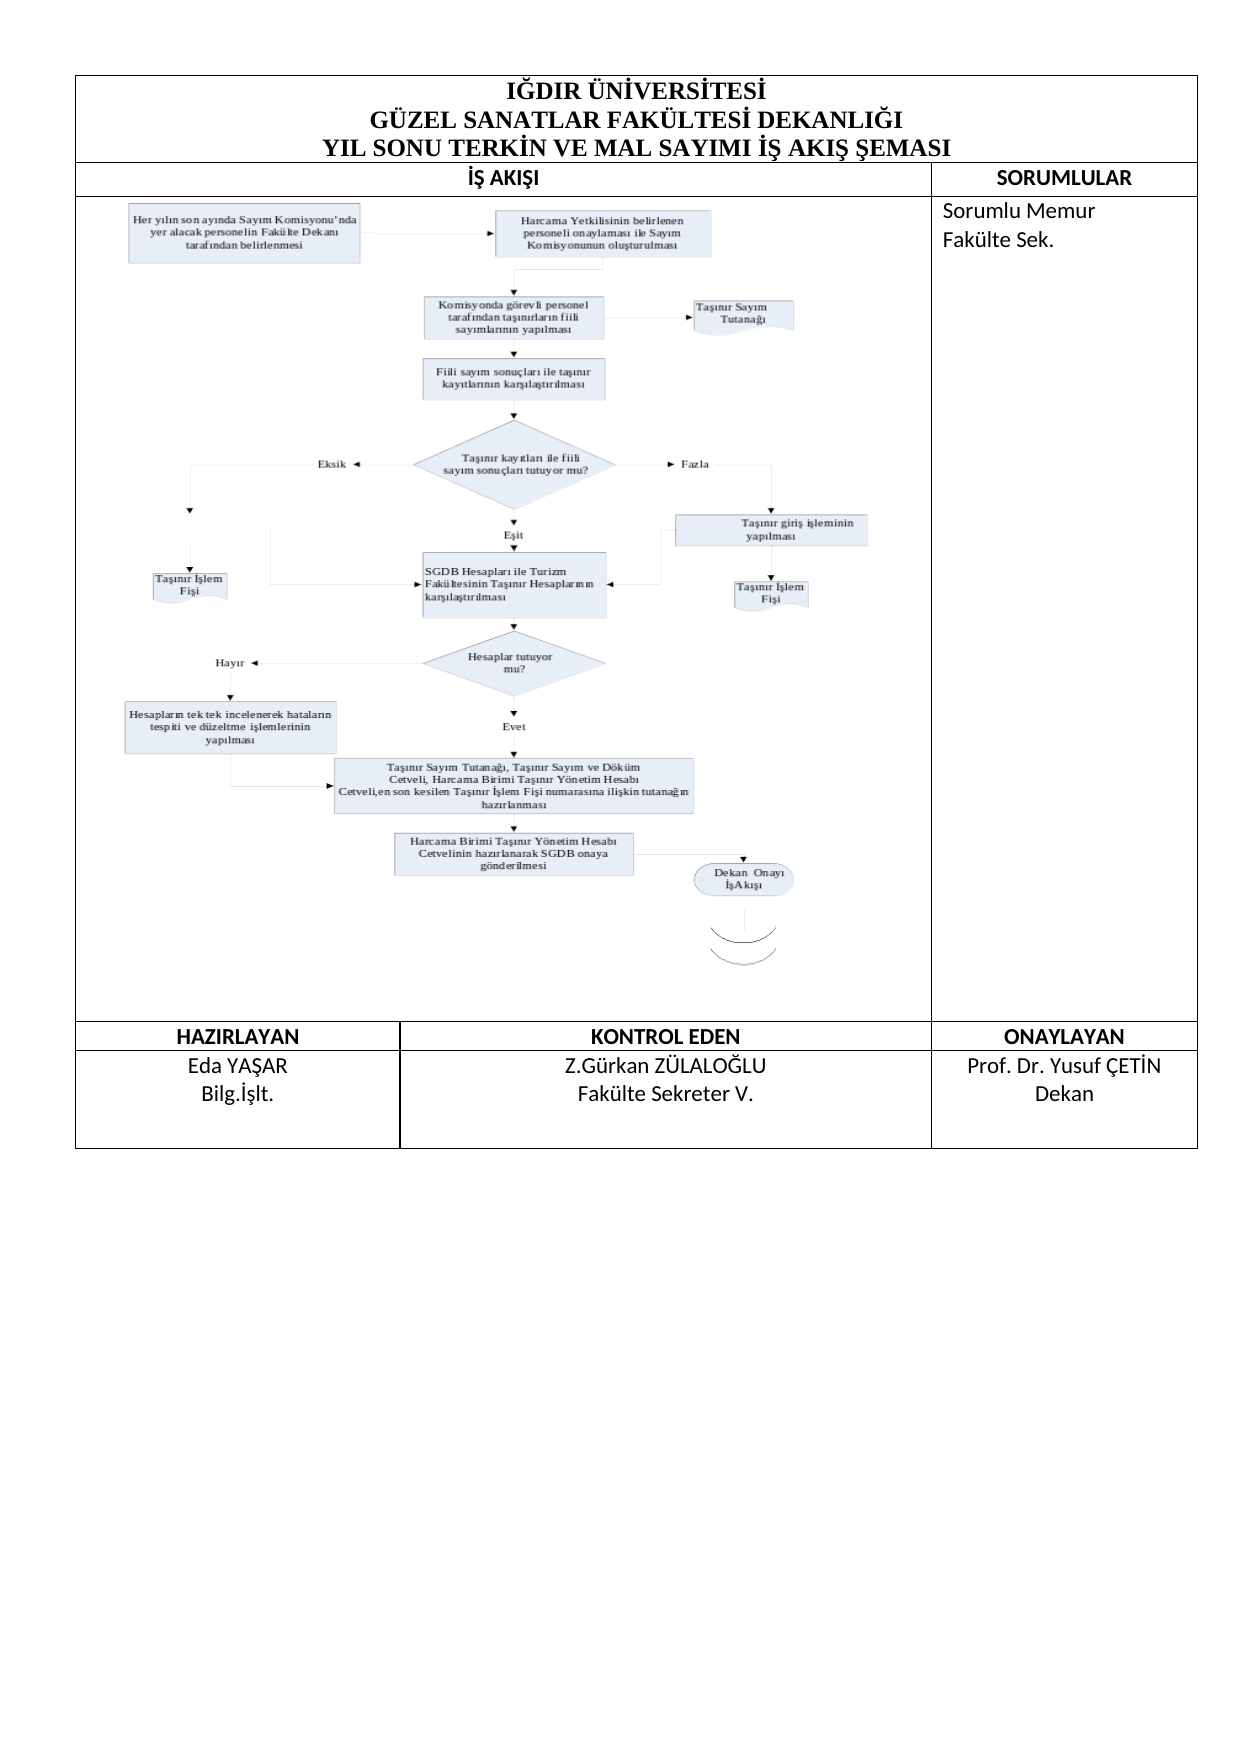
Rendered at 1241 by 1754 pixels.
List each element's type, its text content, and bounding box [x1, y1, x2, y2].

table_header IĞDIR ÜNİVERSİTESİ GÜZEL SANATLAR FAKÜLTESİ DEKANLIĞI YIL SONU TERKİN VE MAL SAYIMI İŞ AKIŞ ŞEMASI [76, 76, 1197, 162]
table_cell Sorumlu Memur Fakülte Sek. [932, 197, 1197, 1021]
table_cell İŞ AKIŞI [76, 163, 931, 196]
table_cell ONAYLAYAN [932, 1022, 1197, 1050]
table_cell [76, 197, 931, 1021]
table_cell Z.Gürkan ZÜLALOĞLU Fakülte Sekreter V. [401, 1051, 931, 1148]
table_cell SORUMLULAR [932, 163, 1197, 196]
table_cell HAZIRLAYAN [76, 1022, 399, 1050]
table_cell KONTROL EDEN [401, 1022, 931, 1050]
table_cell Prof. Dr. Yusuf ÇETİN Dekan [932, 1051, 1197, 1148]
table_cell Eda YAŞAR Bilg.İşlt. [76, 1051, 399, 1148]
